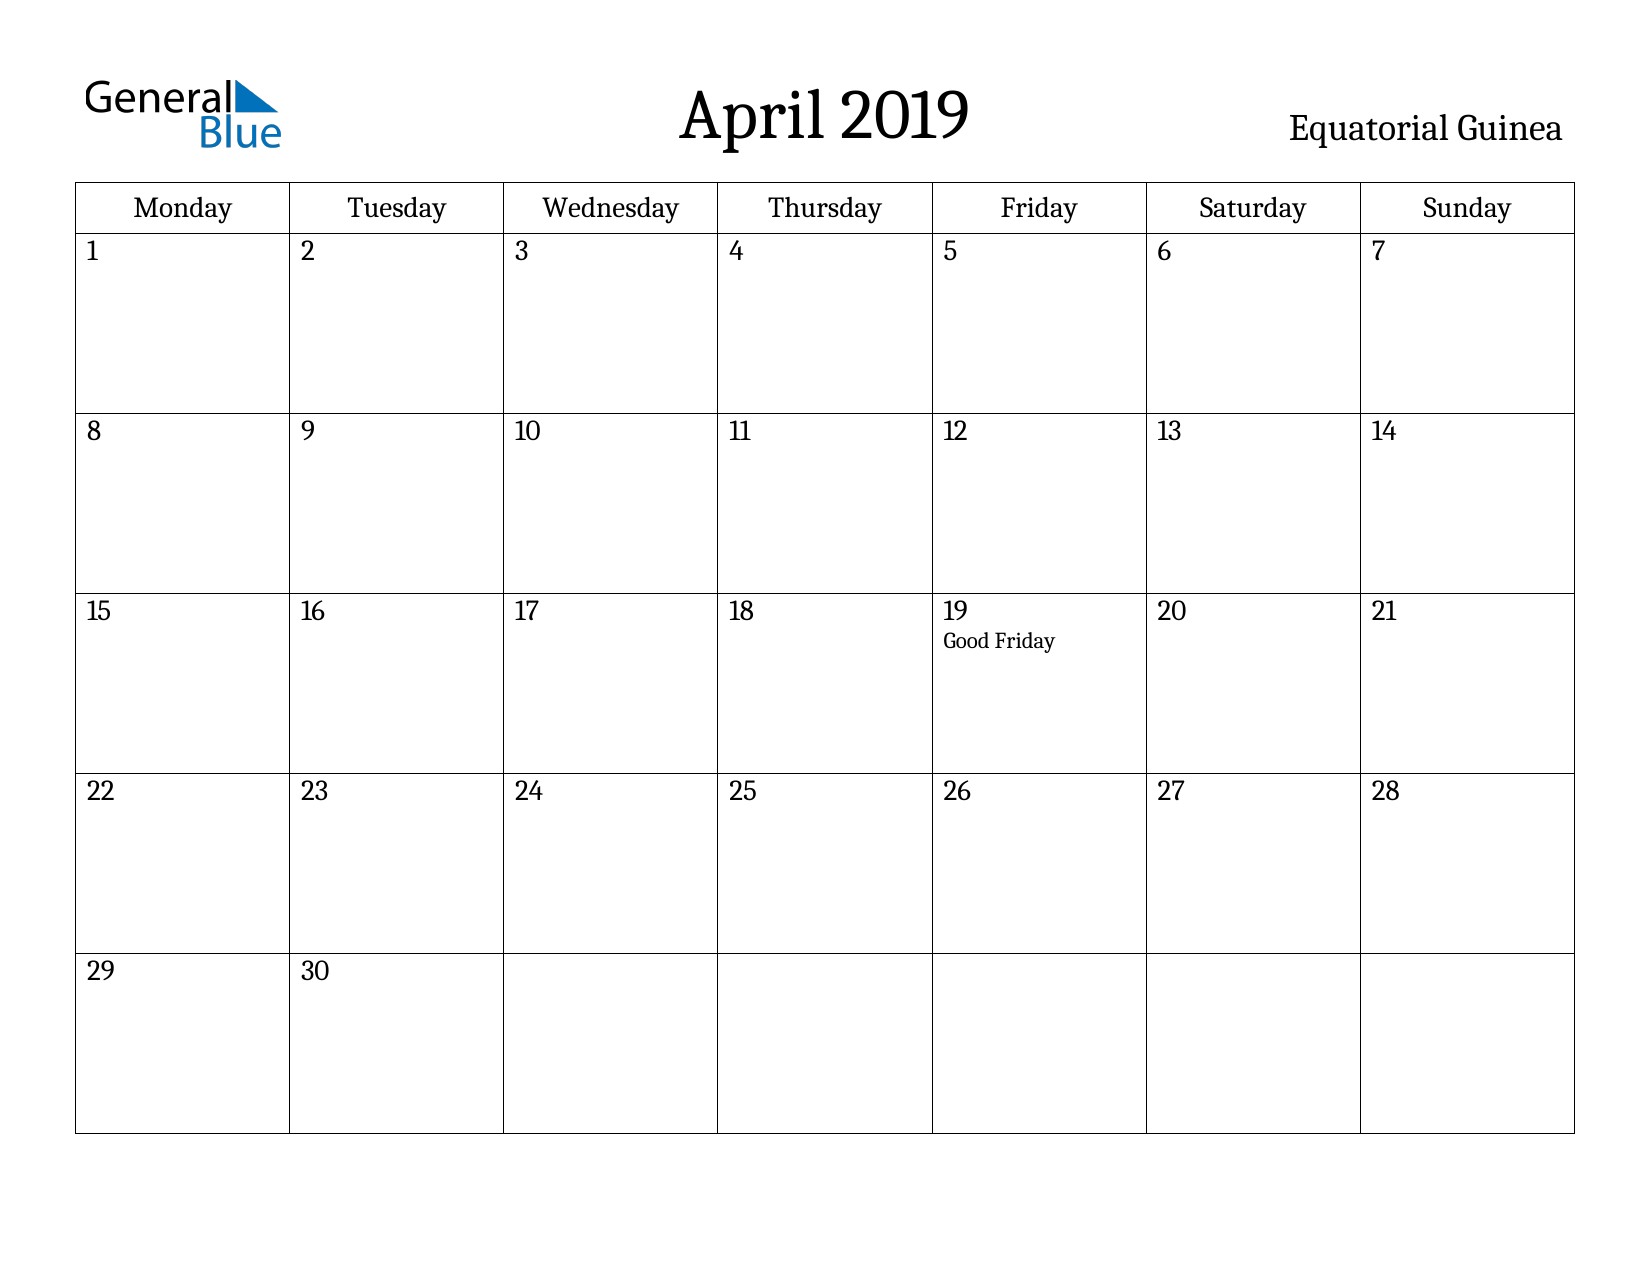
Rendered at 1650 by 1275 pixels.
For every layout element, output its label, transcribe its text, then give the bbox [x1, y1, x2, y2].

table_cell [504, 267, 717, 413]
table_header Equatorial Guinea [1146, 75, 1574, 182]
table_cell [1147, 988, 1360, 1133]
table_cell 10 [504, 414, 717, 447]
table_cell 25 [718, 774, 932, 807]
table_cell 3 [504, 234, 717, 267]
table_cell 14 [1361, 414, 1574, 447]
table_cell [504, 988, 717, 1133]
table_cell 28 [1361, 774, 1574, 807]
table_cell 5 [933, 234, 1146, 267]
table_cell [1147, 267, 1360, 413]
table_cell [504, 954, 717, 987]
table_cell Wednesday [504, 183, 717, 233]
table_cell [718, 808, 932, 953]
table_cell 13 [1147, 414, 1360, 447]
table_cell [290, 627, 503, 773]
table_cell 8 [76, 414, 289, 447]
table_cell Sunday [1361, 183, 1574, 233]
table_cell [504, 808, 717, 953]
table_cell [718, 267, 932, 413]
table_cell Thursday [718, 183, 932, 233]
table_cell [718, 627, 932, 773]
table_cell [933, 267, 1146, 413]
table_cell [1361, 267, 1574, 413]
table_cell Tuesday [290, 183, 503, 233]
table_cell 20 [1147, 594, 1360, 627]
table_cell [1147, 808, 1360, 953]
table_cell [76, 627, 289, 773]
table_cell [1147, 627, 1360, 773]
table_cell 7 [1361, 234, 1574, 267]
table_cell 19 [933, 594, 1146, 627]
table_cell 24 [504, 774, 717, 807]
table_cell 1 [76, 234, 289, 267]
table_cell 4 [718, 234, 932, 267]
table_cell 6 [1147, 234, 1360, 267]
picture [86, 80, 281, 148]
table_cell [1361, 448, 1574, 593]
table_cell [76, 267, 289, 413]
table_cell 23 [290, 774, 503, 807]
table_cell 30 [290, 954, 503, 987]
table_cell [718, 954, 932, 987]
table_cell [933, 954, 1146, 987]
table_cell 18 [718, 594, 932, 627]
table_cell 12 [933, 414, 1146, 447]
table_cell 21 [1361, 594, 1574, 627]
table_cell [76, 448, 289, 593]
table_cell Monday [76, 183, 289, 233]
table_cell [1361, 988, 1574, 1133]
table_cell [290, 448, 503, 593]
table_cell 2 [290, 234, 503, 267]
table_cell 16 [290, 594, 503, 627]
table_cell 27 [1147, 774, 1360, 807]
table_cell 17 [504, 594, 717, 627]
table_header April 2019 [504, 75, 1146, 182]
table_cell 15 [76, 594, 289, 627]
table_cell [76, 988, 289, 1133]
table_cell Saturday [1147, 183, 1360, 233]
table_cell [290, 988, 503, 1133]
table_cell 29 [76, 954, 289, 987]
table_cell [933, 448, 1146, 593]
table_cell [1361, 808, 1574, 953]
table_cell [718, 448, 932, 593]
table_cell 26 [933, 774, 1146, 807]
table_cell [504, 448, 717, 593]
table_cell [1147, 448, 1360, 593]
table_cell 11 [718, 414, 932, 447]
table_cell [933, 808, 1146, 953]
table_cell [1361, 627, 1574, 773]
table_cell [504, 627, 717, 773]
table_cell Friday [933, 183, 1146, 233]
table_cell [1147, 954, 1360, 987]
table_cell Good Friday [933, 627, 1146, 773]
table_cell [290, 267, 503, 413]
table_cell [718, 988, 932, 1133]
table_cell 22 [76, 774, 289, 807]
table_header [76, 75, 503, 182]
table_cell [290, 808, 503, 953]
table_cell 9 [290, 414, 503, 447]
table_cell [1361, 954, 1574, 987]
table_cell [76, 808, 289, 953]
table_cell [933, 988, 1146, 1133]
